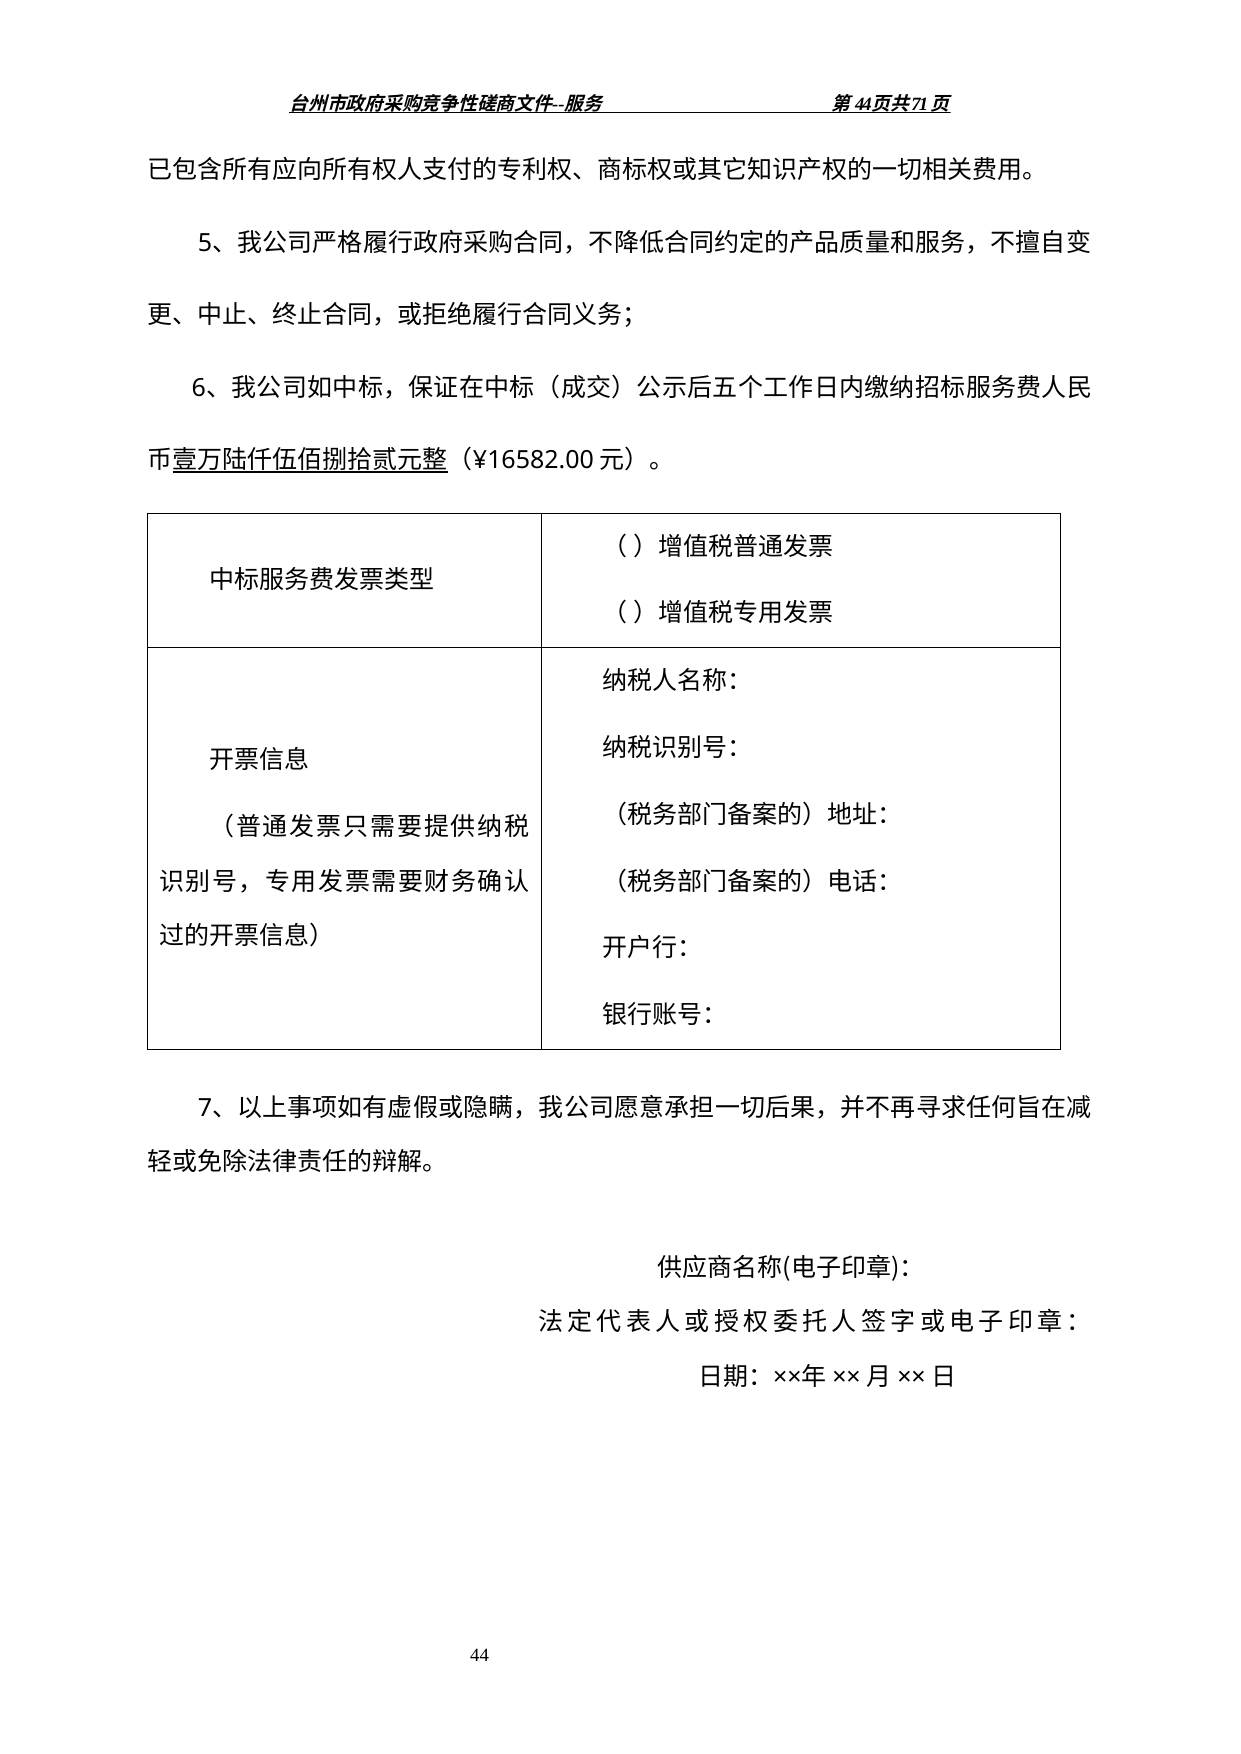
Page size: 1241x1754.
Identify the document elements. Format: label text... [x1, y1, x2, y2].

table_header 中标服务费发票类型 [148, 514, 541, 647]
table_cell 开票信息 （普通发票只需要提供纳税识别号，专用发票需要财务确认过的开票信息） [148, 648, 541, 1049]
text 法定代表人或授权委托人签字或电子印章： 日期：××年 ×× 月 ×× 日 [173, 1302, 1092, 1392]
text 供应商名称(电子印章)： [148, 1247, 1092, 1283]
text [148, 150, 1092, 186]
text 7、以上事项如有虚假或隐瞒，我公司愿意承担一切后果，并不再寻求任何旨在减轻或免除法律责任的辩解。 [148, 1087, 1092, 1178]
text 5、我公司严格履行政府采购合同，不降低合同约定的产品质量和服务，不擅自变更、中止、终止合同，或拒绝履行合同义务； [148, 222, 1092, 331]
text 6、我公司如中标，保证在中标（成交）公示后五个工作日内缴纳招标服务费人民币壹万陆仟伍佰捌拾贰元整（¥16582.00元）。 [148, 367, 1092, 476]
table_cell 纳税人名称： 纳税识别号： （税务部门备案的）地址： （税务部门备案的）电话： 开户行： 银行账号： [542, 648, 1060, 1049]
table_header （ ）增值税普通发票 （ ）增值税专用发票 [542, 514, 1060, 647]
